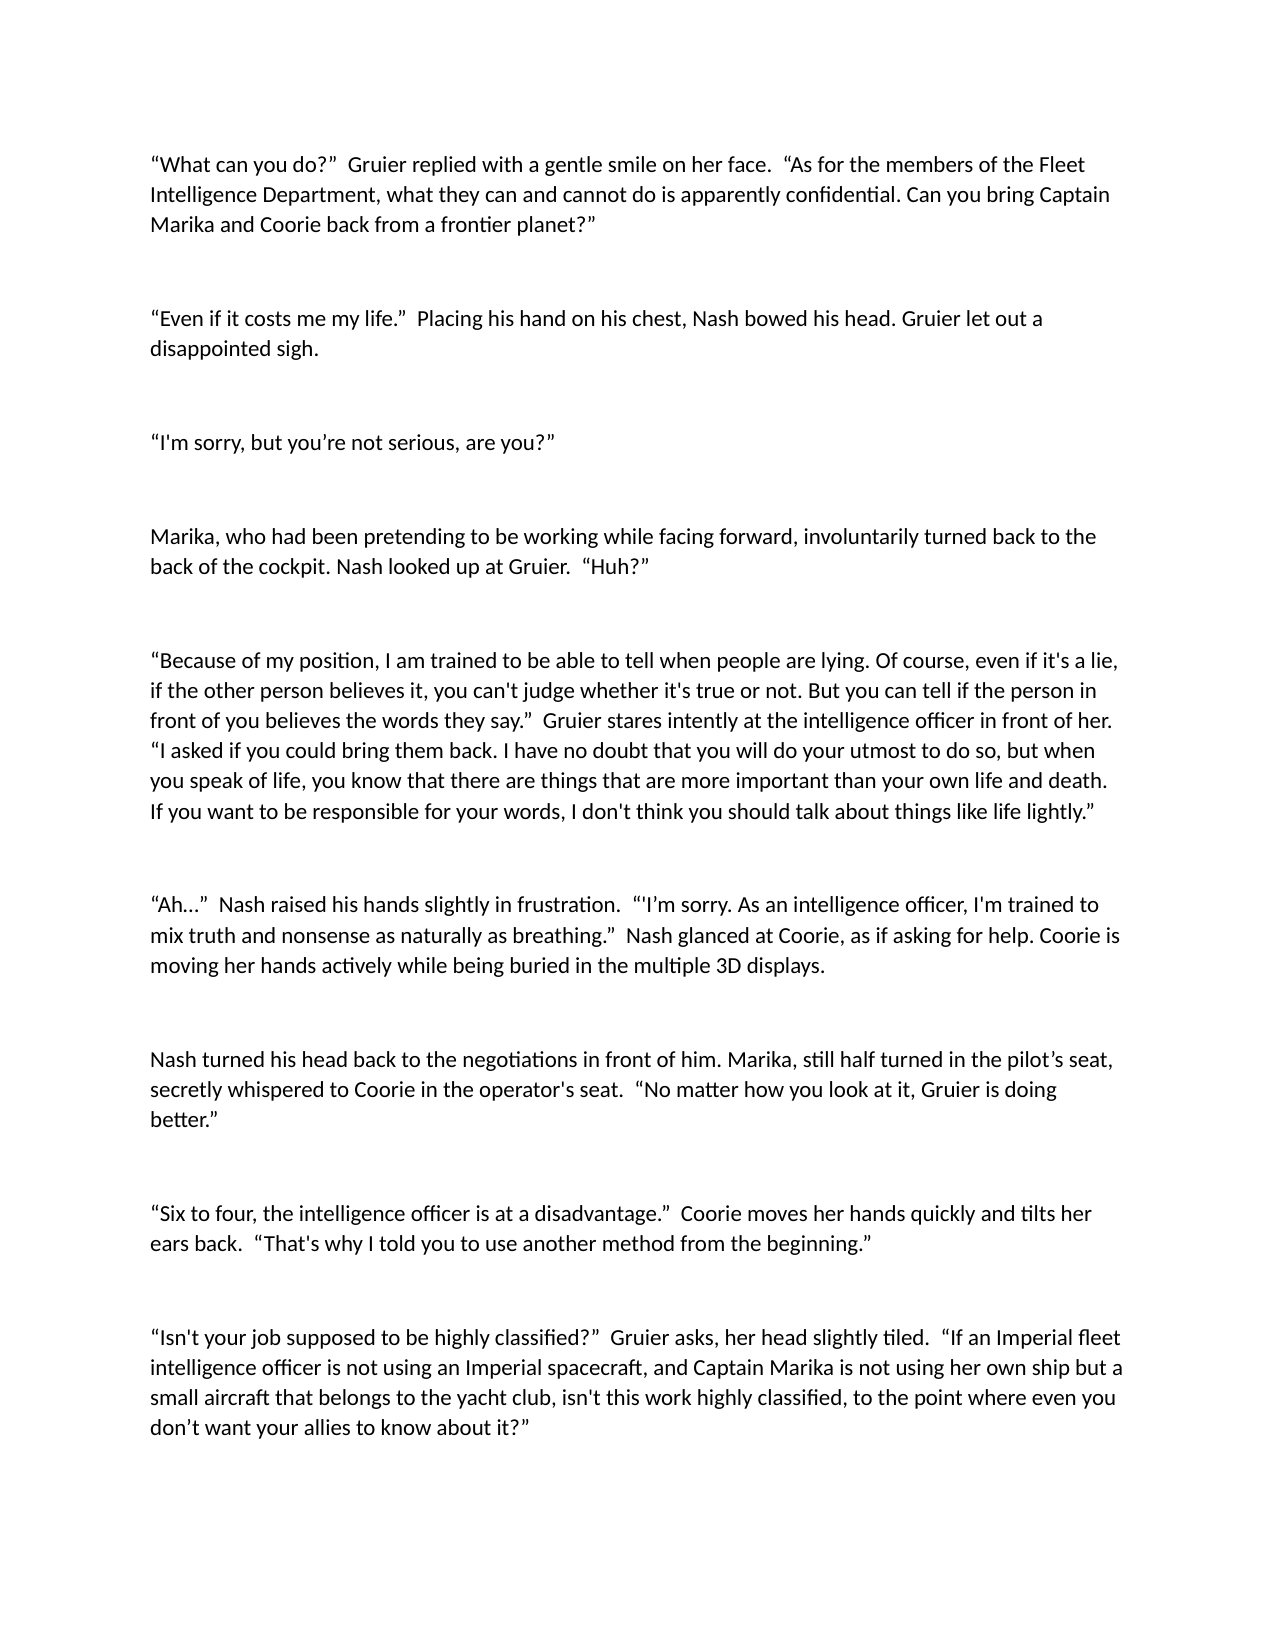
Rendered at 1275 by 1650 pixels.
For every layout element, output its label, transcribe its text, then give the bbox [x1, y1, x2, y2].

text “Because of my position, I am trained to be able to tell when people are lying. Of course, even if it's a lie, if the other person believes it, you can't judge whether it's true or not. But you can tell if the person in front of you believes the words they say.” Gruier stares intently at the intelligence officer in front of her. “I asked if you could bring them back. I have no doubt that you will do your utmost to do so, but when you speak of life, you know that there are things that are more important than your own life and death. If you want to be responsible for your words, I don't think you should talk about things like life lightly.” [150, 646, 1125, 825]
text “Isn't your job supposed to be highly classified?” Gruier asks, her head slightly tiled. “If an Imperial fleet intelligence officer is not using an Imperial spacecraft, and Captain Marika is not using her own ship but a small aircraft that belongs to the yacht club, isn't this work highly classified, to the point where even you don’t want your allies to know about it?” [150, 1323, 1125, 1442]
text “What can you do?” Gruier replied with a gentle smile on her face. “As for the members of the Fleet Intelligence Department, what they can and cannot do is apparently confidential. Can you bring Captain Marika and Coorie back from a frontier planet?” [150, 150, 1125, 238]
text “I'm sorry, but you’re not serious, are you?” [150, 428, 1125, 456]
text Nash turned his head back to the negotiations in front of him. Marika, still half turned in the pilot’s seat, secretly whispered to Coorie in the operator's seat. “No matter how you look at it, Gruier is doing better.” [150, 1045, 1125, 1133]
text “Even if it costs me my life.” Placing his hand on his chest, Nash bowed his head. Gruier let out a disappointed sigh. [150, 304, 1125, 362]
text Marika, who had been pretending to be working while facing forward, involuntarily turned back to the back of the cockpit. Nash looked up at Gruier. “Huh?” [150, 522, 1125, 580]
text “Ah…” Nash raised his hands slightly in frustration. “'I’m sorry. As an intelligence officer, I'm trained to mix truth and nonsense as naturally as breathing.” Nash glanced at Coorie, as if asking for help. Coorie is moving her hands actively while being buried in the multiple 3D displays. [150, 891, 1125, 979]
text “Six to four, the intelligence officer is at a disadvantage.” Coorie moves her hands quickly and tilts her ears back. “That's why I told you to use another method from the beginning.” [150, 1199, 1125, 1257]
